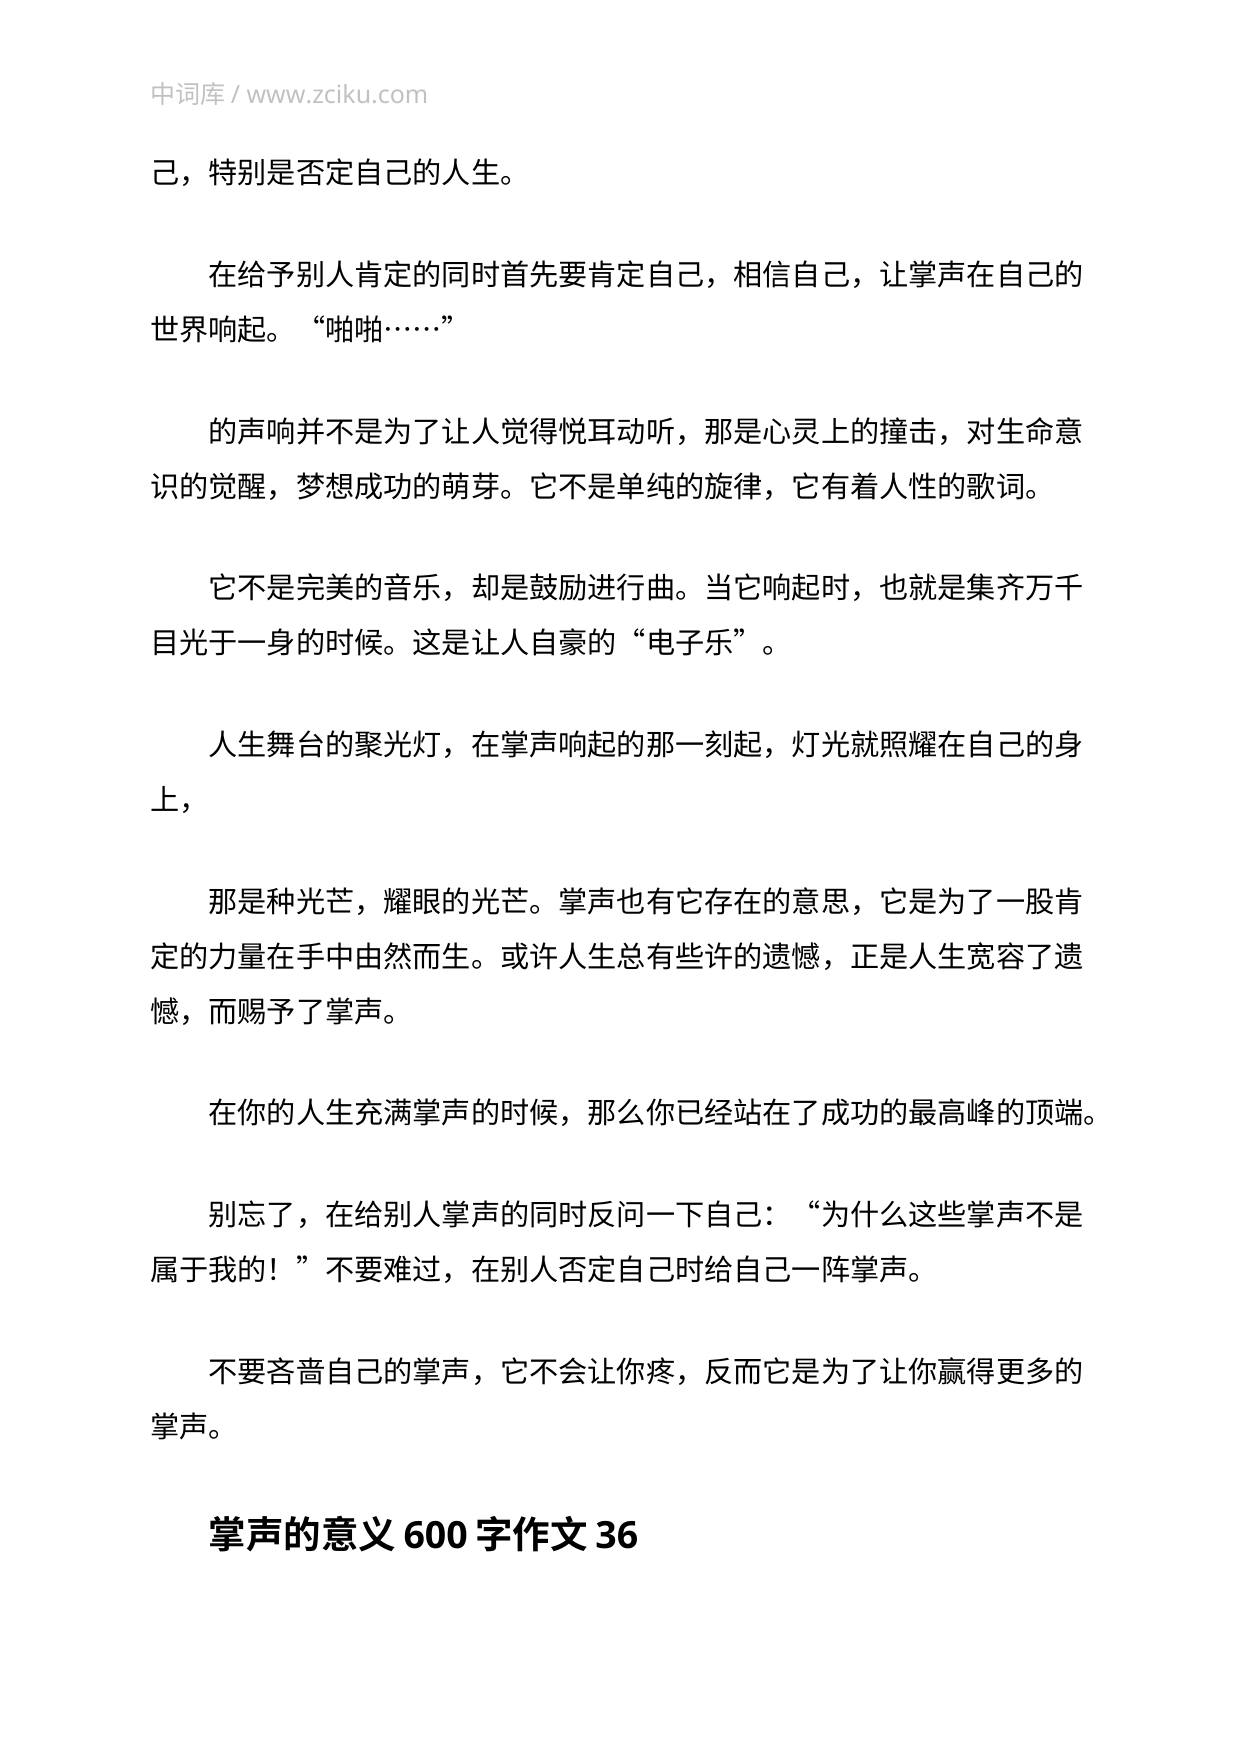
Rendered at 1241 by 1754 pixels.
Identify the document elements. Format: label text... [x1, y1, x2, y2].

text 它不是完美的音乐，却是鼓励进行曲。当它响起时，也就是集齐万千目光于一身的时候。这是让人自豪的“电子乐”。 [150, 565, 1090, 662]
text 别忘了，在给别人掌声的同时反问一下自己：“为什么这些掌声不是属于我的！”不要难过，在别人否定自己时给自己一阵掌声。 [150, 1192, 1090, 1289]
text 不要吝啬自己的掌声，它不会让你疼，反而它是为了让你赢得更多的掌声。 [150, 1348, 1090, 1446]
text 人生舞台的聚光灯，在掌声响起的那一刻起，灯光就照耀在自己的身上， [150, 722, 1090, 819]
text 掌声的意义600字作文36 [150, 1505, 1090, 1559]
text 在给予别人肯定的同时首先要肯定自己，相信自己，让掌声在自己的世界响起。“啪啪……” [150, 252, 1090, 349]
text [150, 150, 1090, 192]
text 那是种光芒，耀眼的光芒。掌声也有它存在的意思，它是为了一股肯定的力量在手中由然而生。或许人生总有些许的遗憾，正是人生宽容了遗憾，而赐予了掌声。 [150, 878, 1090, 1031]
text 的声响并不是为了让人觉得悦耳动听，那是心灵上的撞击，对生命意识的觉醒，梦想成功的萌芽。它不是单纯的旋律，它有着人性的歌词。 [150, 408, 1090, 506]
text 在你的人生充满掌声的时候，那么你已经站在了成功的最高峰的顶端。 [150, 1090, 1090, 1132]
